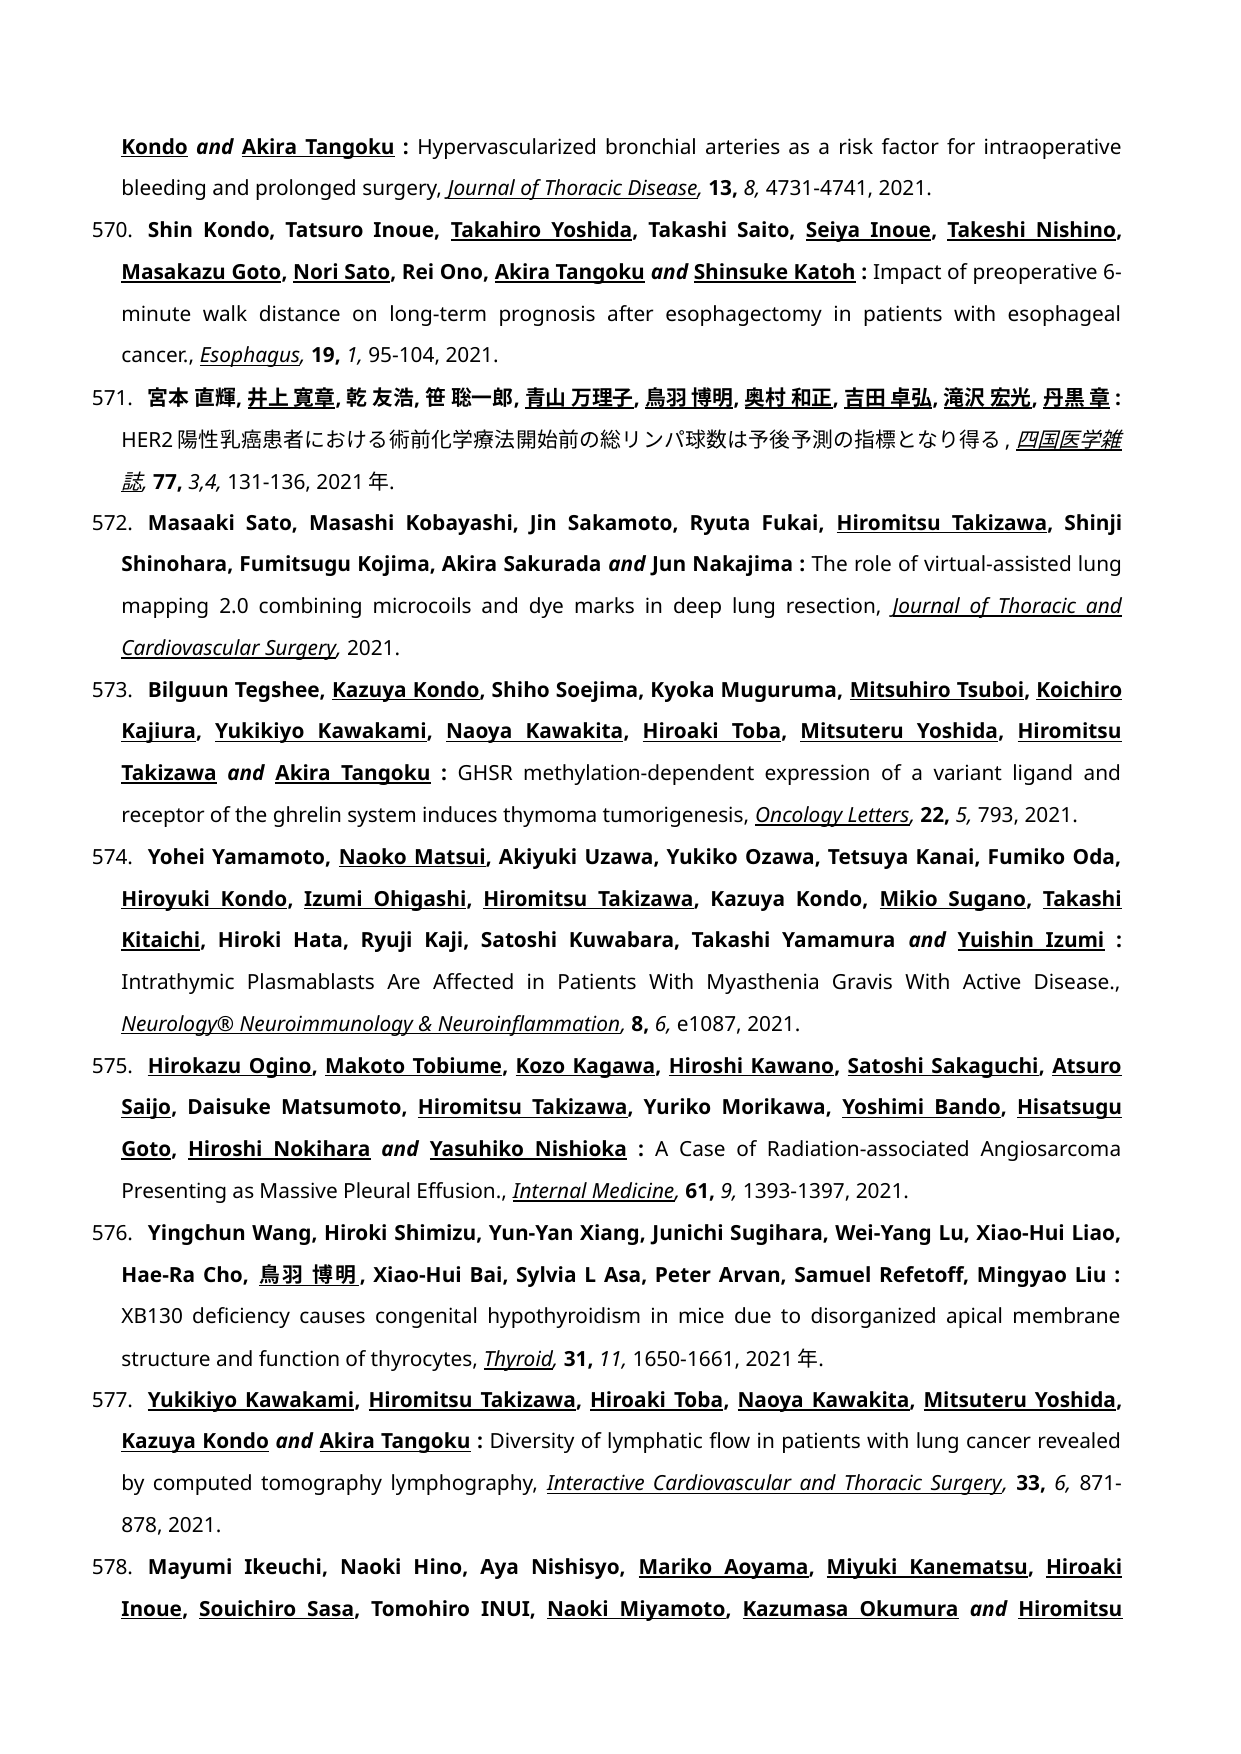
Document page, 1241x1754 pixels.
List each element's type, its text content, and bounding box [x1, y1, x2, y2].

list 宮本 直輝, 井上 寛章, 乾 友浩, 笹 聡一郎, 青山 万理子, 鳥羽 博明, 奥村 和正, 吉田 卓弘, 滝沢 宏光, 丹黒 章 : HER2陽性乳癌患者における術前化学療法開始前の総リンパ球数は予後予測の指標となり得る, 四国医学雑誌, 77, 3,4, 131-136, 2021年. [92, 376, 1122, 501]
list Yukikiyo Kawakami, Hiromitsu Takizawa, Hiroaki Toba, Naoya Kawakita, Mitsuteru Yoshida, Kazuya Kondo and Akira Tangoku : Diversity of lymphatic flow in patients with lung cancer revealed by computed tomography lymphography, Interactive Cardiovascular and Thoracic Surgery, 33, 6, 871-878, 2021. [92, 1378, 1122, 1545]
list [92, 125, 1122, 209]
list Hirokazu Ogino, Makoto Tobiume, Kozo Kagawa, Hiroshi Kawano, Satoshi Sakaguchi, Atsuro Saijo, Daisuke Matsumoto, Hiromitsu Takizawa, Yuriko Morikawa, Yoshimi Bando, Hisatsugu Goto, Hiroshi Nokihara and Yasuhiko Nishioka : A Case of Radiation-associated Angiosarcoma Presenting as Massive Pleural Effusion., Internal Medicine, 61, 9, 1393-1397, 2021. [92, 1044, 1122, 1211]
list Bilguun Tegshee, Kazuya Kondo, Shiho Soejima, Kyoka Muguruma, Mitsuhiro Tsuboi, Koichiro Kajiura, Yukikiyo Kawakami, Naoya Kawakita, Hiroaki Toba, Mitsuteru Yoshida, Hiromitsu Takizawa and Akira Tangoku : GHSR methylation-dependent expression of a variant ligand and receptor of the ghrelin system induces thymoma tumorigenesis, Oncology Letters, 22, 5, 793, 2021. [92, 668, 1122, 835]
list Yohei Yamamoto, Naoko Matsui, Akiyuki Uzawa, Yukiko Ozawa, Tetsuya Kanai, Fumiko Oda, Hiroyuki Kondo, Izumi Ohigashi, Hiromitsu Takizawa, Kazuya Kondo, Mikio Sugano, Takashi Kitaichi, Hiroki Hata, Ryuji Kaji, Satoshi Kuwabara, Takashi Yamamura and Yuishin Izumi : Intrathymic Plasmablasts Are Affected in Patients With Myasthenia Gravis With Active Disease., Neurology® Neuroimmunology & Neuroinflammation, 8, 6, e1087, 2021. [92, 835, 1122, 1044]
list Yingchun Wang, Hiroki Shimizu, Yun-Yan Xiang, Junichi Sugihara, Wei-Yang Lu, Xiao-Hui Liao, Hae-Ra Cho, 鳥羽 博明, Xiao-Hui Bai, Sylvia L Asa, Peter Arvan, Samuel Refetoff, Mingyao Liu : XB130 deficiency causes congenital hypothyroidism in mice due to disorganized apical membrane structure and function of thyrocytes, Thyroid, 31, 11, 1650-1661, 2021年. [92, 1211, 1122, 1378]
list Shin Kondo, Tatsuro Inoue, Takahiro Yoshida, Takashi Saito, Seiya Inoue, Takeshi Nishino, Masakazu Goto, Nori Sato, Rei Ono, Akira Tangoku and Shinsuke Katoh : Impact of preoperative 6-minute walk distance on long-term prognosis after esophagectomy in patients with esophageal cancer., Esophagus, 19, 1, 95-104, 2021. [92, 209, 1122, 376]
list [92, 1545, 1122, 1629]
list Masaaki Sato, Masashi Kobayashi, Jin Sakamoto, Ryuta Fukai, Hiromitsu Takizawa, Shinji Shinohara, Fumitsugu Kojima, Akira Sakurada and Jun Nakajima : The role of virtual-assisted lung mapping 2.0 combining microcoils and dye marks in deep lung resection, Journal of Thoracic and Cardiovascular Surgery, 2021. [92, 501, 1122, 668]
